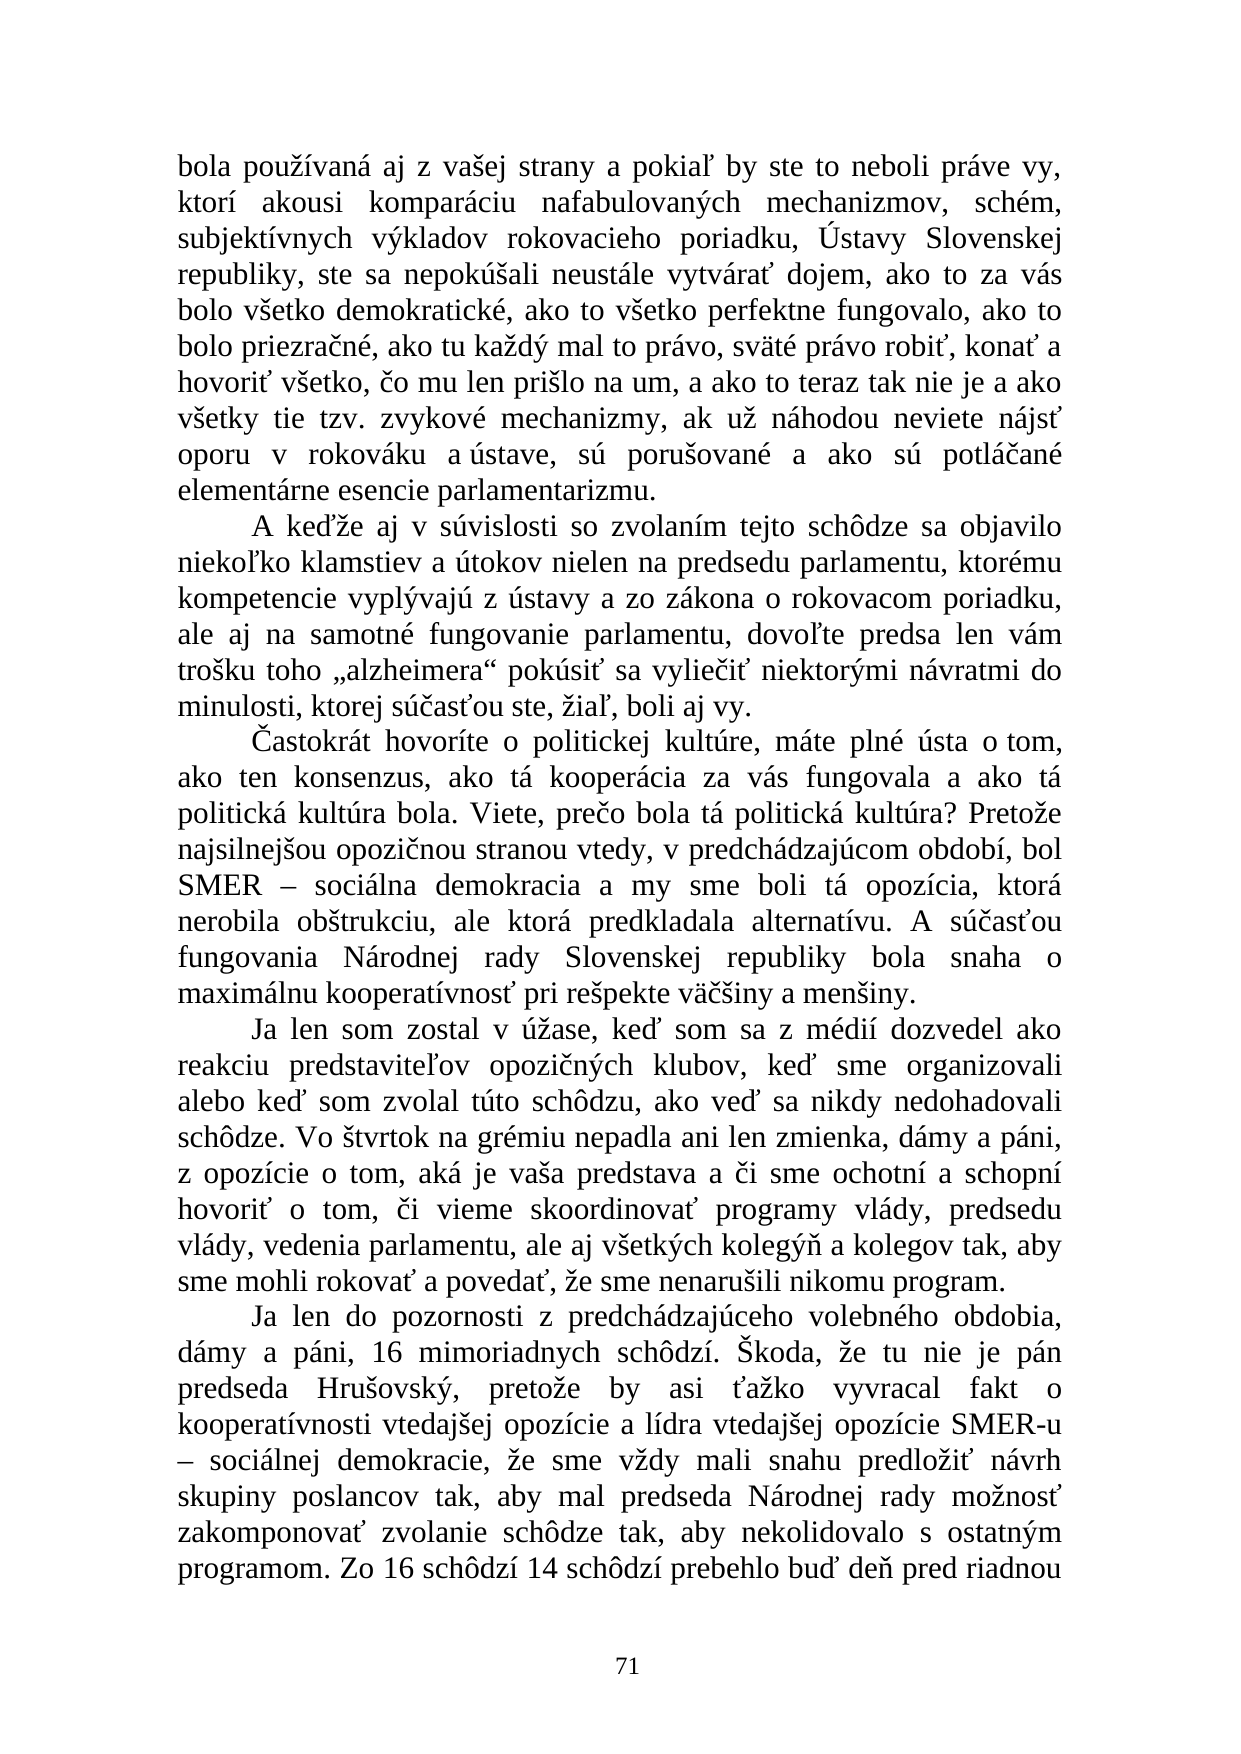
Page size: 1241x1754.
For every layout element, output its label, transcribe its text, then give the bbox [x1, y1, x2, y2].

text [177, 148, 1063, 507]
text A keďže aj v súvislosti so zvolaním tejto schôdze sa objavilo niekoľko klamstiev a útokov nielen na predsedu parlamentu, ktorému kompetencie vyplývajú z ústavy a zo zákona o rokovacom poriadku, ale aj na samotné fungovanie parlamentu, dovoľte predsa len vám trošku toho „alzheimera“ pokúsiť sa vyliečiť niektorými návratmi do minulosti, ktorej súčasťou ste, žiaľ, boli aj vy. [177, 507, 1063, 723]
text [177, 1298, 1063, 1585]
text Častokrát hovoríte o politickej kultúre, máte plné ústa o tom, ako ten konsenzus, ako tá kooperácia za vás fungovala a ako tá politická kultúra bola. Viete, prečo bola tá politická kultúra? Pretože najsilnejšou opozičnou stranou vtedy, v predchádzajúcom období, bol SMER – sociálna demokracia a my sme boli tá opozícia, ktorá nerobila obštrukciu, ale ktorá predkladala alternatívu. A súčasťou fungovania Národnej rady Slovenskej republiky bola snaha o maximálnu kooperatívnosť pri rešpekte väčšiny a menšiny. [177, 723, 1063, 1010]
text Ja len som zostal v úžase, keď som sa z médií dozvedel ako reakciu predstaviteľov opozičných klubov, keď sme organizovali alebo keď som zvolal túto schôdzu, ako veď sa nikdy nedohadovali schôdze. Vo štvrtok na grémiu nepadla ani len zmienka, dámy a páni, z opozície o tom, aká je vaša predstava a či sme ochotní a schopní hovoriť o tom, či vieme skoordinovať programy vlády, predsedu vlády, vedenia parlamentu, ale aj všetkých kolegýň a kolegov tak, aby sme mohli rokovať a povedať, že sme nenarušili nikomu program. [177, 1010, 1063, 1298]
